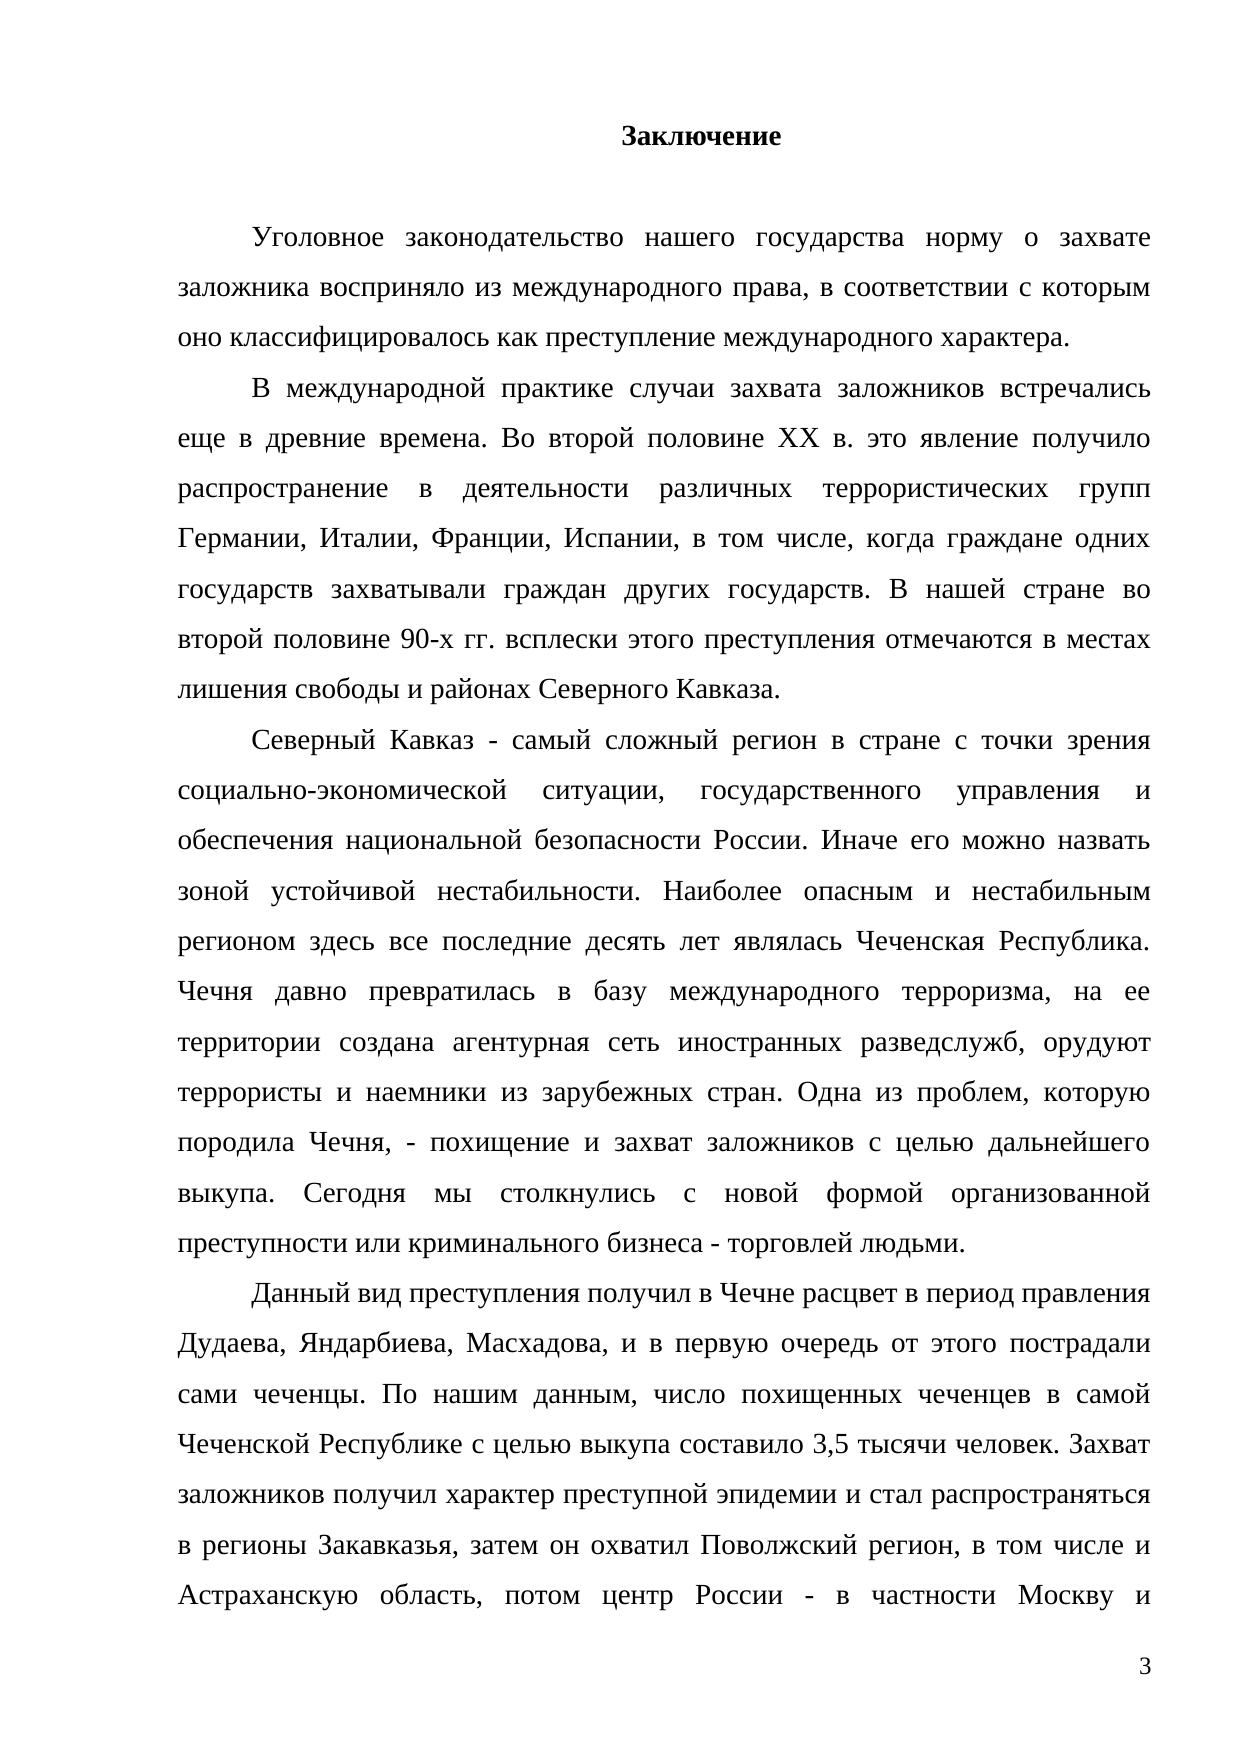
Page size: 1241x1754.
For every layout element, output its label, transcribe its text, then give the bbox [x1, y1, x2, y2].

text Уголовное законодательство нашего государства норму о захвате заложника восприняло из международного права, в соответствии с которым оно классифицировалось как преступление международного характера. [177, 219, 1152, 353]
text В международной практике случаи захвата заложников встречались еще в древние времена. Во второй половине ХХ в. это явление получило распространение в деятельности различных террористических групп Германии, Италии, Франции, Испании, в том числе, когда граждане одних государств захватывали граждан других государств. В нашей стране во второй половине 90-х гг. всплески этого преступления отмечаются в местах лишения свободы и районах Северного Кавказа. [177, 370, 1152, 705]
subtitle Заключение [177, 118, 1152, 152]
text Северный Кавказ - самый сложный регион в стране с точки зрения социально-экономической ситуации, государственного управления и обеспечения национальной безопасности России. Иначе его можно назвать зоной устойчивой нестабильности. Наиболее опасным и нестабильным регионом здесь все последние десять лет являлась Чеченская Республика. Чечня давно превратилась в базу международного терроризма, на ее территории создана агентурная сеть иностранных разведслужб, орудуют террористы и наемники из зарубежных стран. Одна из проблем, которую породила Чечня, - похищение и захват заложников с целью дальнейшего выкупа. Сегодня мы столкнулись с новой формой организованной преступности или криминального бизнеса - торговлей людьми. [177, 722, 1152, 1258]
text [177, 1275, 1152, 1611]
